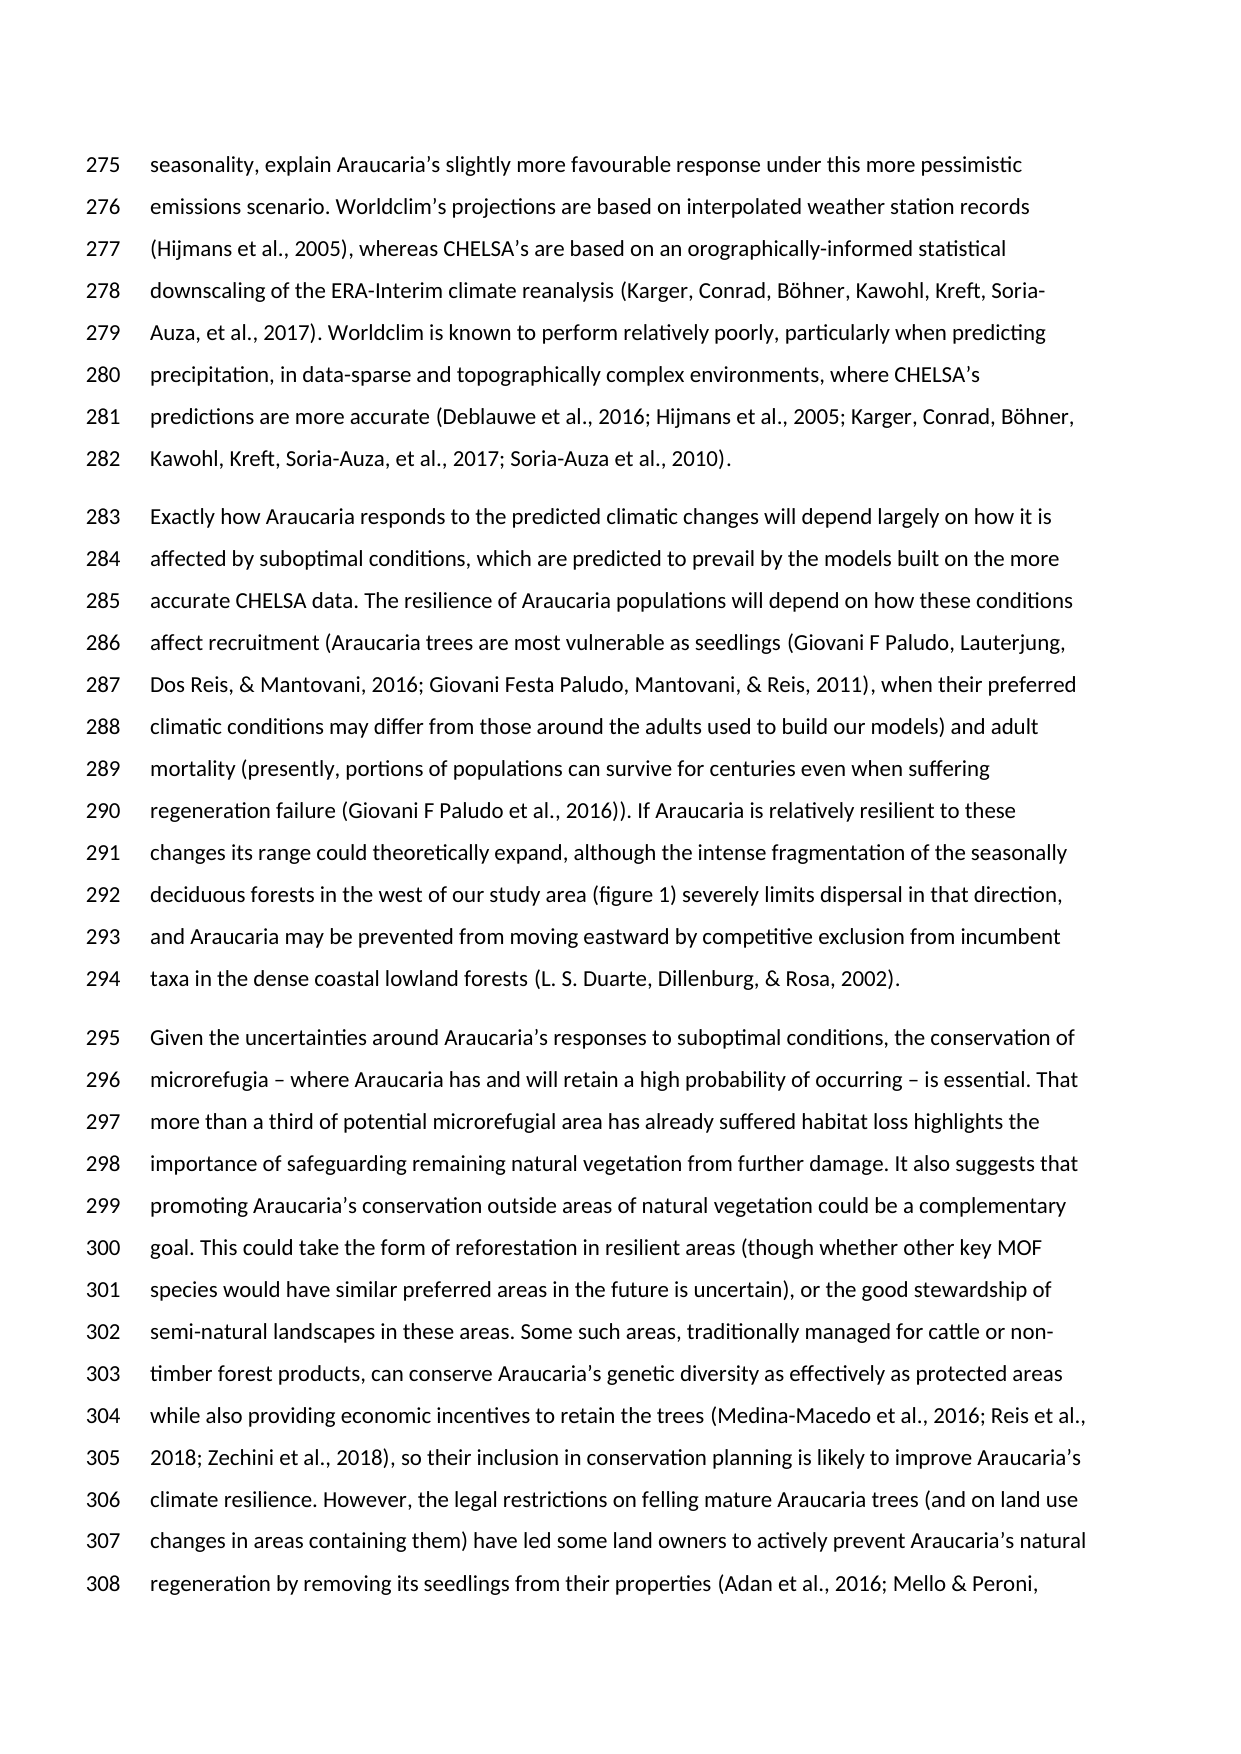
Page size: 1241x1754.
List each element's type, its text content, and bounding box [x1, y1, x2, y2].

text Exactly how Araucaria responds to the predicted climatic changes will depend largely on how it is affected by suboptimal conditions, which are predicted to prevail by the models built on the more accurate CHELSA data. The resilience of Araucaria populations will depend on how these conditions affect recruitment (Araucaria trees are most vulnerable as seedlings (Giovani F Paludo, Lauterjung, Dos Reis, & Mantovani, 2016; Giovani Festa Paludo, Mantovani, & Reis, 2011), when their preferred climatic conditions may differ from those around the adults used to build our models) and adult mortality (presently, portions of populations can survive for centuries even when suffering regeneration failure (Giovani F Paludo et al., 2016)). If Araucaria is relatively resilient to these changes its range could theoretically expand, although the intense fragmentation of the seasonally deciduous forests in the west of our study area (figure 1) severely limits dispersal in that direction, and Araucaria may be prevented from moving eastward by competitive exclusion from incumbent taxa in the dense coastal lowland forests (L. S. Duarte, Dillenburg, & Rosa, 2002). [150, 502, 1090, 992]
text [150, 150, 1090, 472]
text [150, 1023, 1090, 1597]
